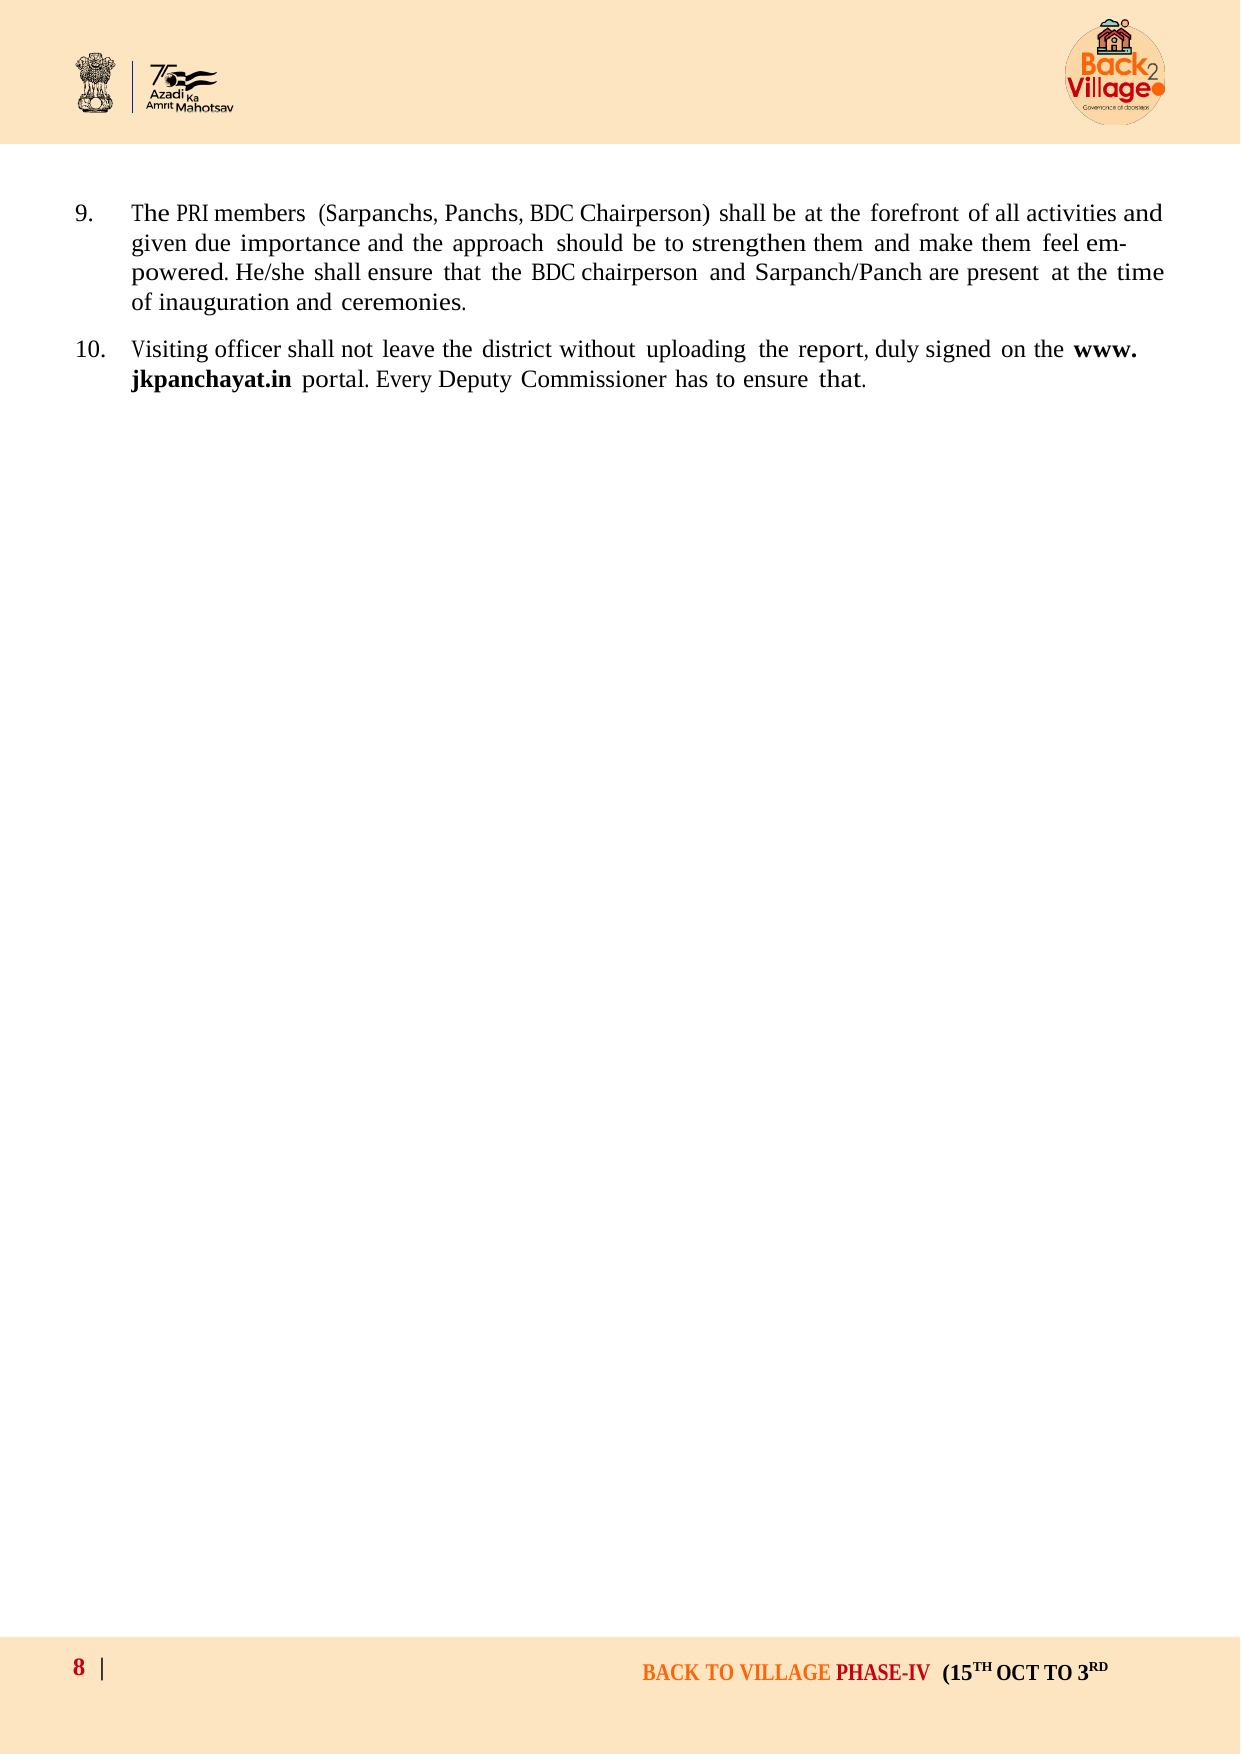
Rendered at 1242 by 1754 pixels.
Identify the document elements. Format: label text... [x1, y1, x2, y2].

picture [143, 59, 235, 115]
picture [73, 50, 118, 115]
picture [1063, 17, 1166, 125]
text 10. Visiting officer shall not leave the district without uploading the report, duly signed on the www. jkpanchayat.in portal. Every Deputy Commissioner has to ensure that. [75, 334, 1140, 392]
text 9. The PRI members (Sarpanchs, Panchs, BDC Chairperson) shall be at the forefront of all activities and given due importance and the approach should be to strengthen them and make them feel em- powered. He/she shall ensure that the BDC chairperson and Sarpanch/Panch are present at the time of inauguration and ceremonies. [75, 198, 1171, 316]
